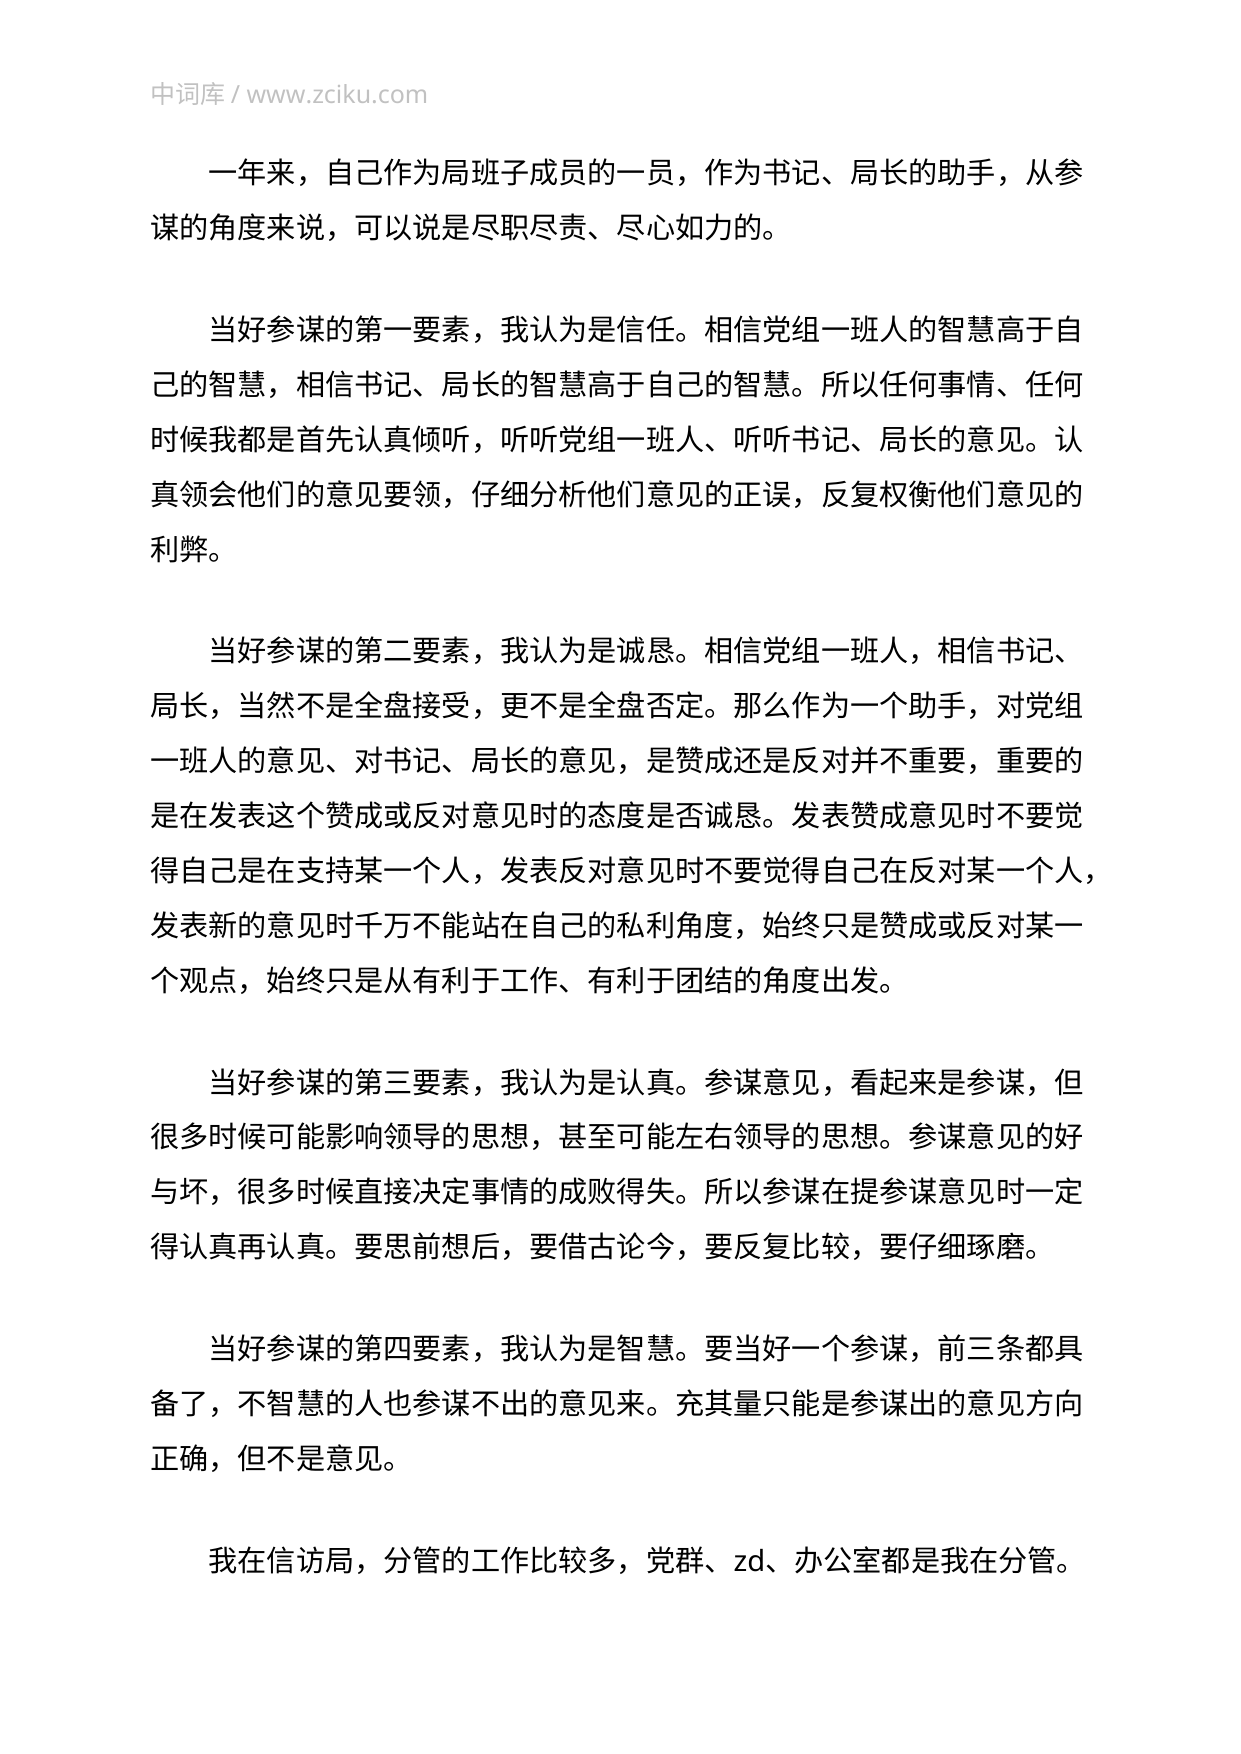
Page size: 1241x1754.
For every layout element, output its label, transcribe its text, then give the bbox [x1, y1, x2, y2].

text 当好参谋的第四要素，我认为是智慧。要当好一个参谋，前三条都具备了，不智慧的人也参谋不出的意见来。充其量只能是参谋出的意见方向正确，但不是意见。 [150, 1326, 1090, 1478]
text 当好参谋的第二要素，我认为是诚恳。相信党组一班人，相信书记、局长，当然不是全盘接受，更不是全盘否定。那么作为一个助手，对党组一班人的意见、对书记、局长的意见，是赞成还是反对并不重要，重要的是在发表这个赞成或反对意见时的态度是否诚恳。发表赞成意见时不要觉得自己是在支持某一个人，发表反对意见时不要觉得自己在反对某一个人，发表新的意见时千万不能站在自己的私利角度，始终只是赞成或反对某一个观点，始终只是从有利于工作、有利于团结的角度出发。 [150, 628, 1090, 1000]
text 当好参谋的第三要素，我认为是认真。参谋意见，看起来是参谋，但很多时候可能影响领导的思想，甚至可能左右领导的思想。参谋意见的好与坏，很多时候直接决定事情的成败得失。所以参谋在提参谋意见时一定得认真再认真。要思前想后，要借古论今，要反复比较，要仔细琢磨。 [150, 1059, 1090, 1266]
text 一年来，自己作为局班子成员的一员，作为书记、局长的助手，从参谋的角度来说，可以说是尽职尽责、尽心如力的。 [150, 150, 1090, 247]
text 当好参谋的第一要素，我认为是信任。相信党组一班人的智慧高于自己的智慧，相信书记、局长的智慧高于自己的智慧。所以任何事情、任何时候我都是首先认真倾听，听听党组一班人、听听书记、局长的意见。认真领会他们的意见要领，仔细分析他们意见的正误，反复权衡他们意见的利弊。 [150, 307, 1090, 568]
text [150, 1537, 1090, 1579]
